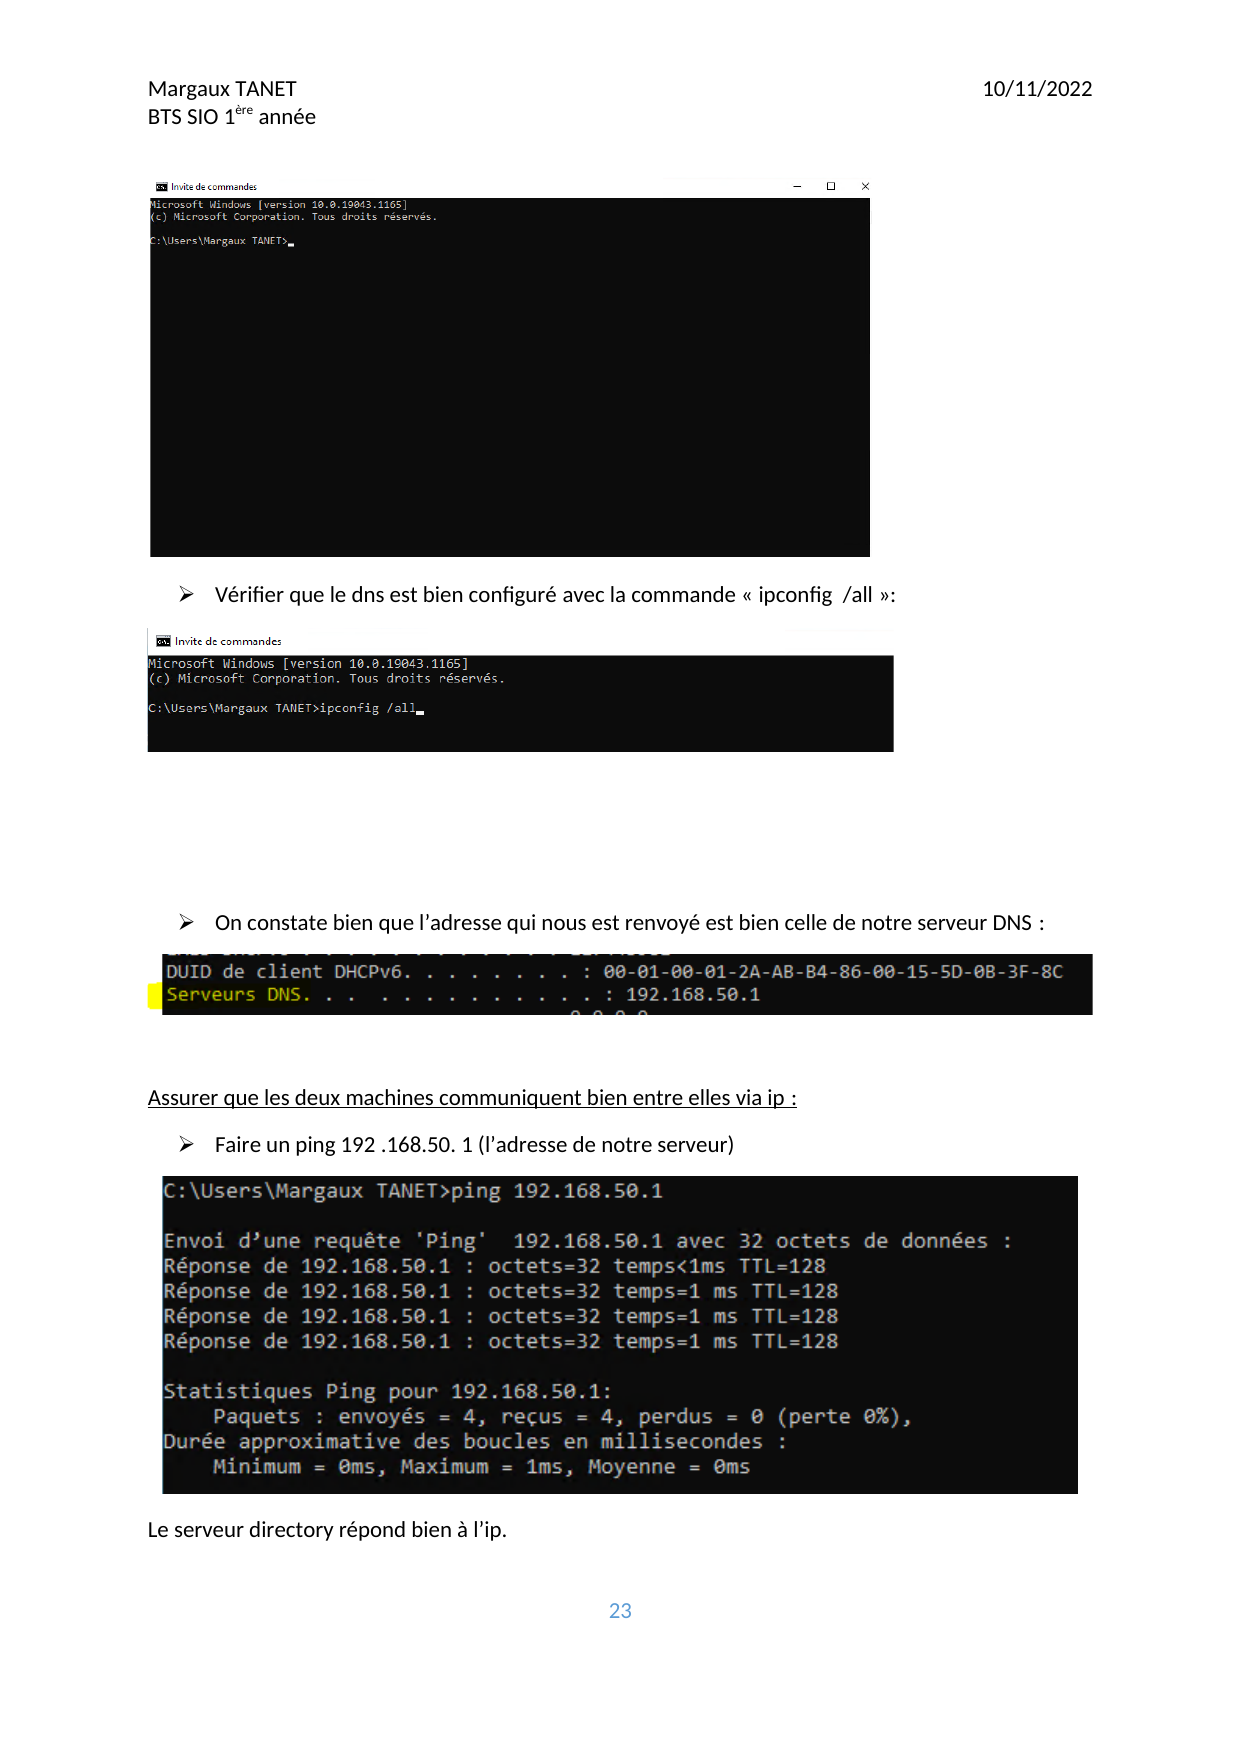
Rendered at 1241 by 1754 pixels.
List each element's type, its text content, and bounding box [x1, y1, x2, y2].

picture [147, 628, 894, 752]
picture [162, 1176, 1078, 1494]
list On constate bien que l’adresse qui nous est renvoyé est bien celle de notre serveur DNS : [177, 908, 1093, 936]
picture [150, 177, 872, 557]
picture [147, 954, 1093, 1015]
list Vérifier que le dns est bien configuré avec la commande « ipconfig /all »: [177, 580, 1093, 608]
list Faire un ping 192 .168.50. 1 (l’adresse de notre serveur) [177, 1130, 1093, 1158]
text Assurer que les deux machines communiquent bien entre elles via ip : [148, 1083, 1093, 1111]
